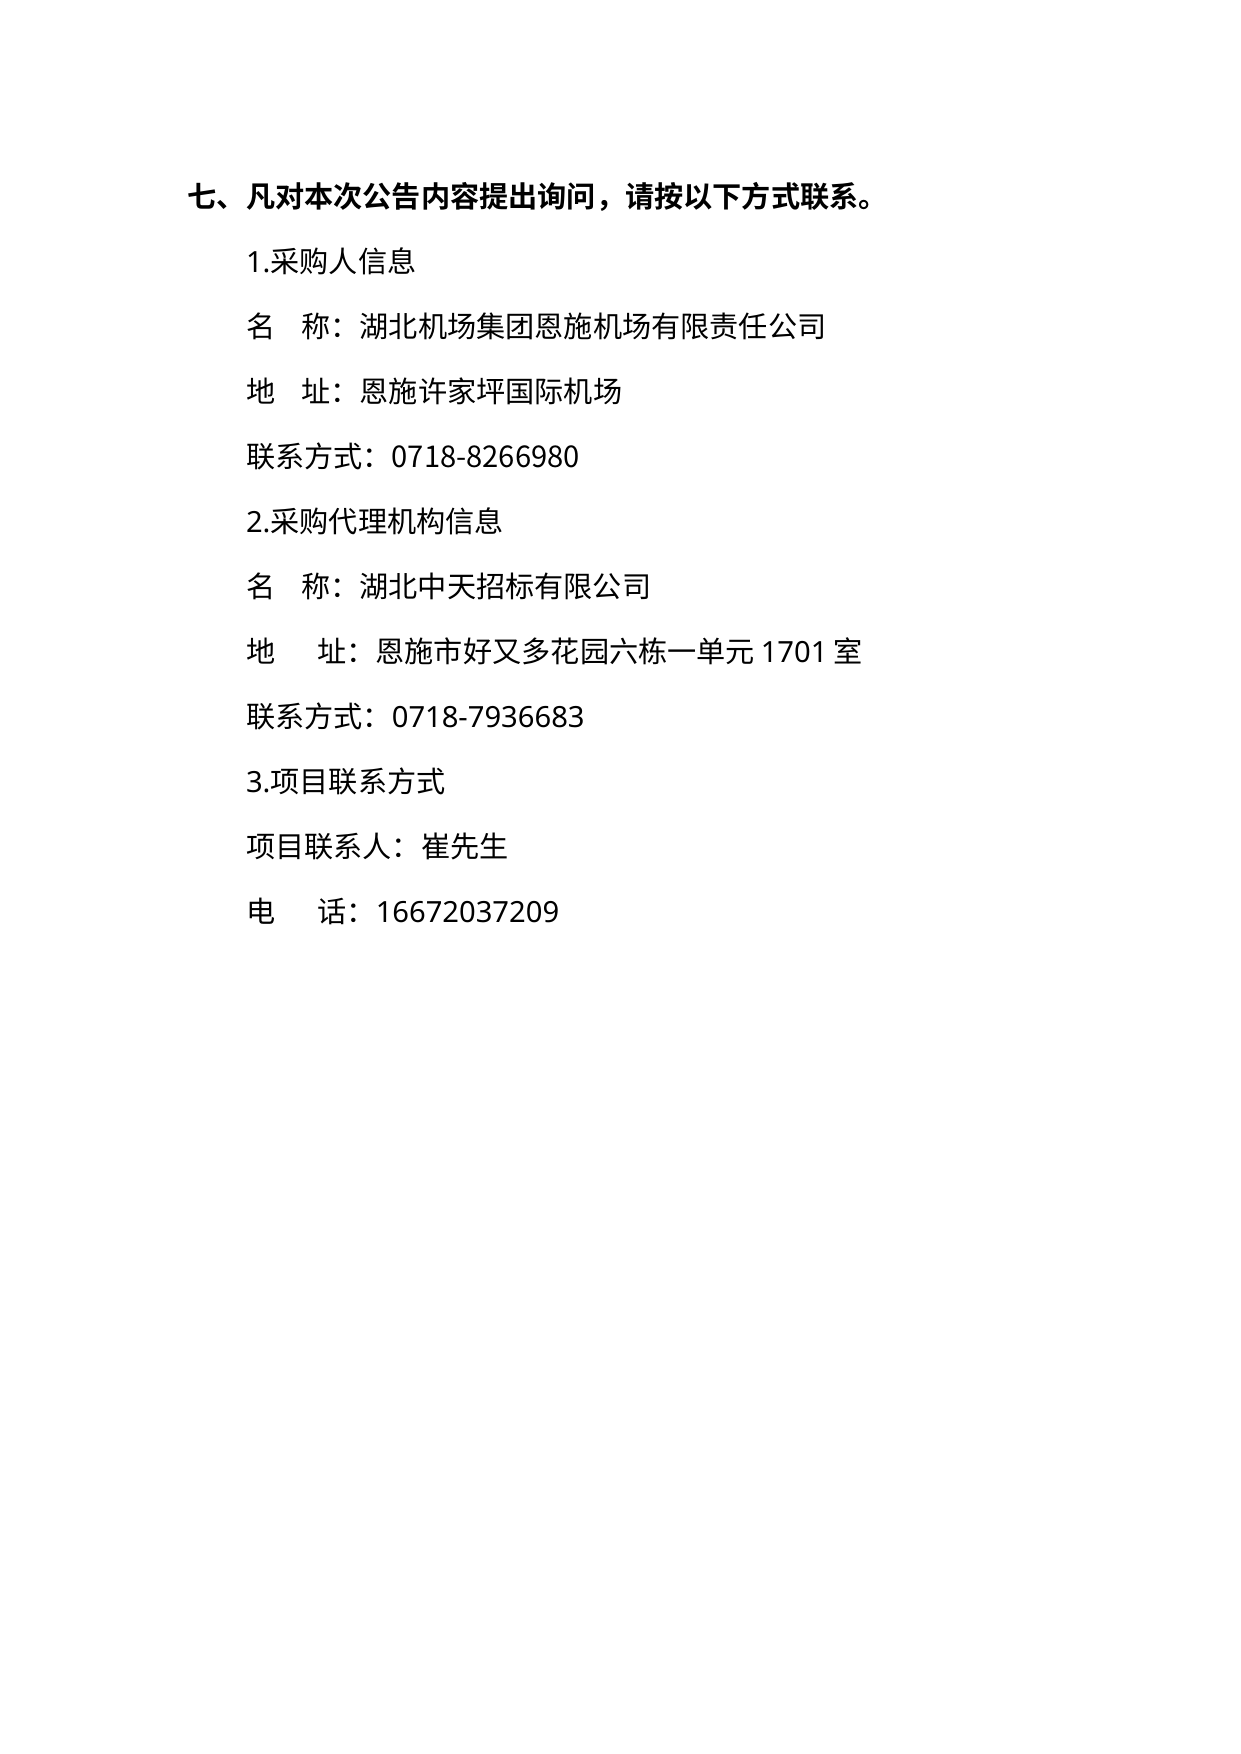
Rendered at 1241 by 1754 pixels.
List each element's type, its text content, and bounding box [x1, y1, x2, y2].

text 名 称：湖北机场集团恩施机场有限责任公司 [187, 292, 1053, 357]
text 地 址：恩施市好又多花园六栋一单元1701室 [187, 617, 1053, 682]
text 2.采购代理机构信息 [187, 487, 1053, 552]
text 1.采购人信息 [187, 227, 1053, 292]
text 电 话：16672037209 [187, 877, 1053, 942]
text 七、凡对本次公告内容提出询问，请按以下方式联系。 [187, 162, 1053, 227]
text 地 址：恩施许家坪国际机场 [187, 357, 1053, 422]
text 联系方式：0718-7936683 [187, 682, 1053, 747]
text 联系方式：0718-8266980 [187, 422, 1053, 487]
text 项目联系人：崔先生 [187, 812, 1053, 877]
text 名 称：湖北中天招标有限公司 [187, 552, 1053, 617]
text 3.项目联系方式 [187, 747, 1053, 812]
